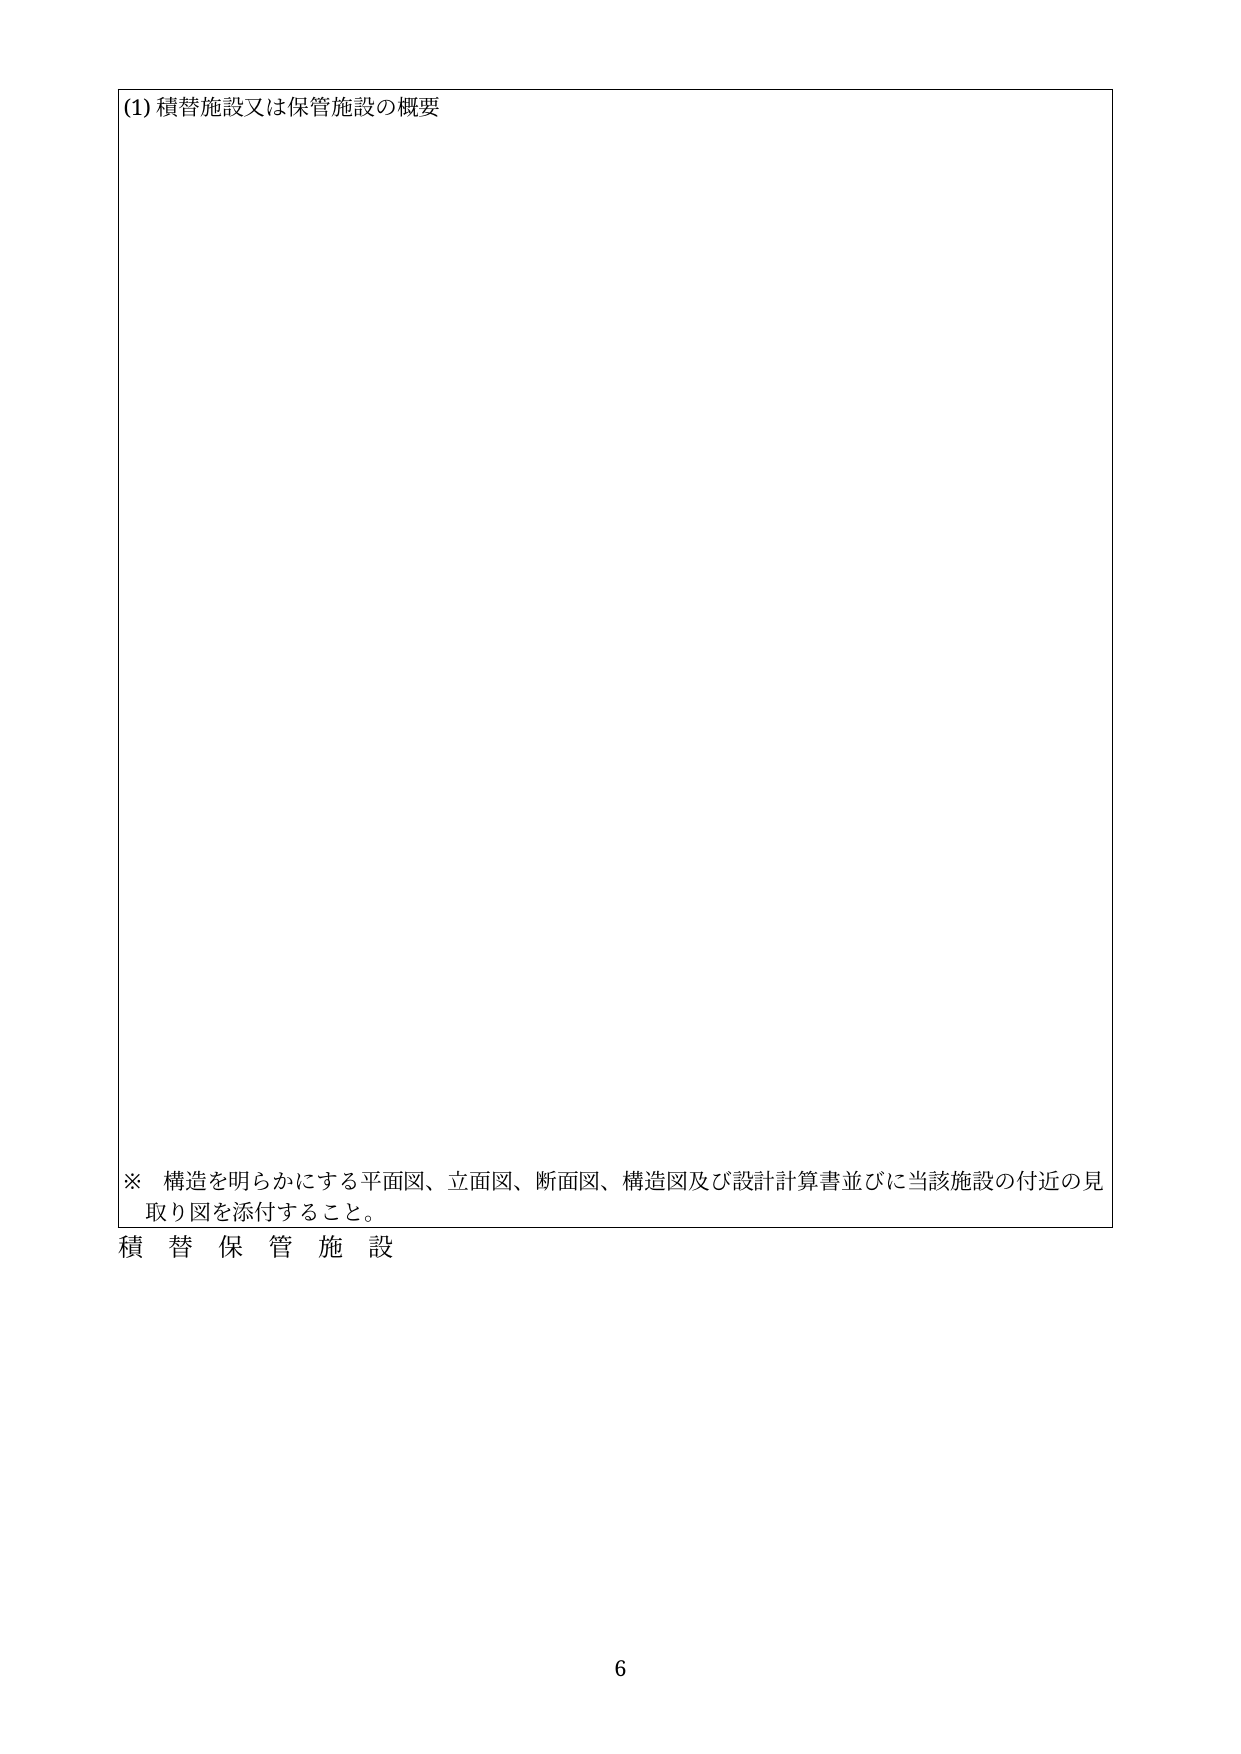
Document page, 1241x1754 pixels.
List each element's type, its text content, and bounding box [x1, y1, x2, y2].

table_header (1) 積替施設又は保管施設の概要 ※ 構造を明らかにする平面図、立面図、断面図、構造図及び設計計算書並びに当該施設の付近の見取り図を添付すること。 [119, 90, 1112, 1227]
text 積 替 保 管 施 設 [118, 1228, 1122, 1264]
